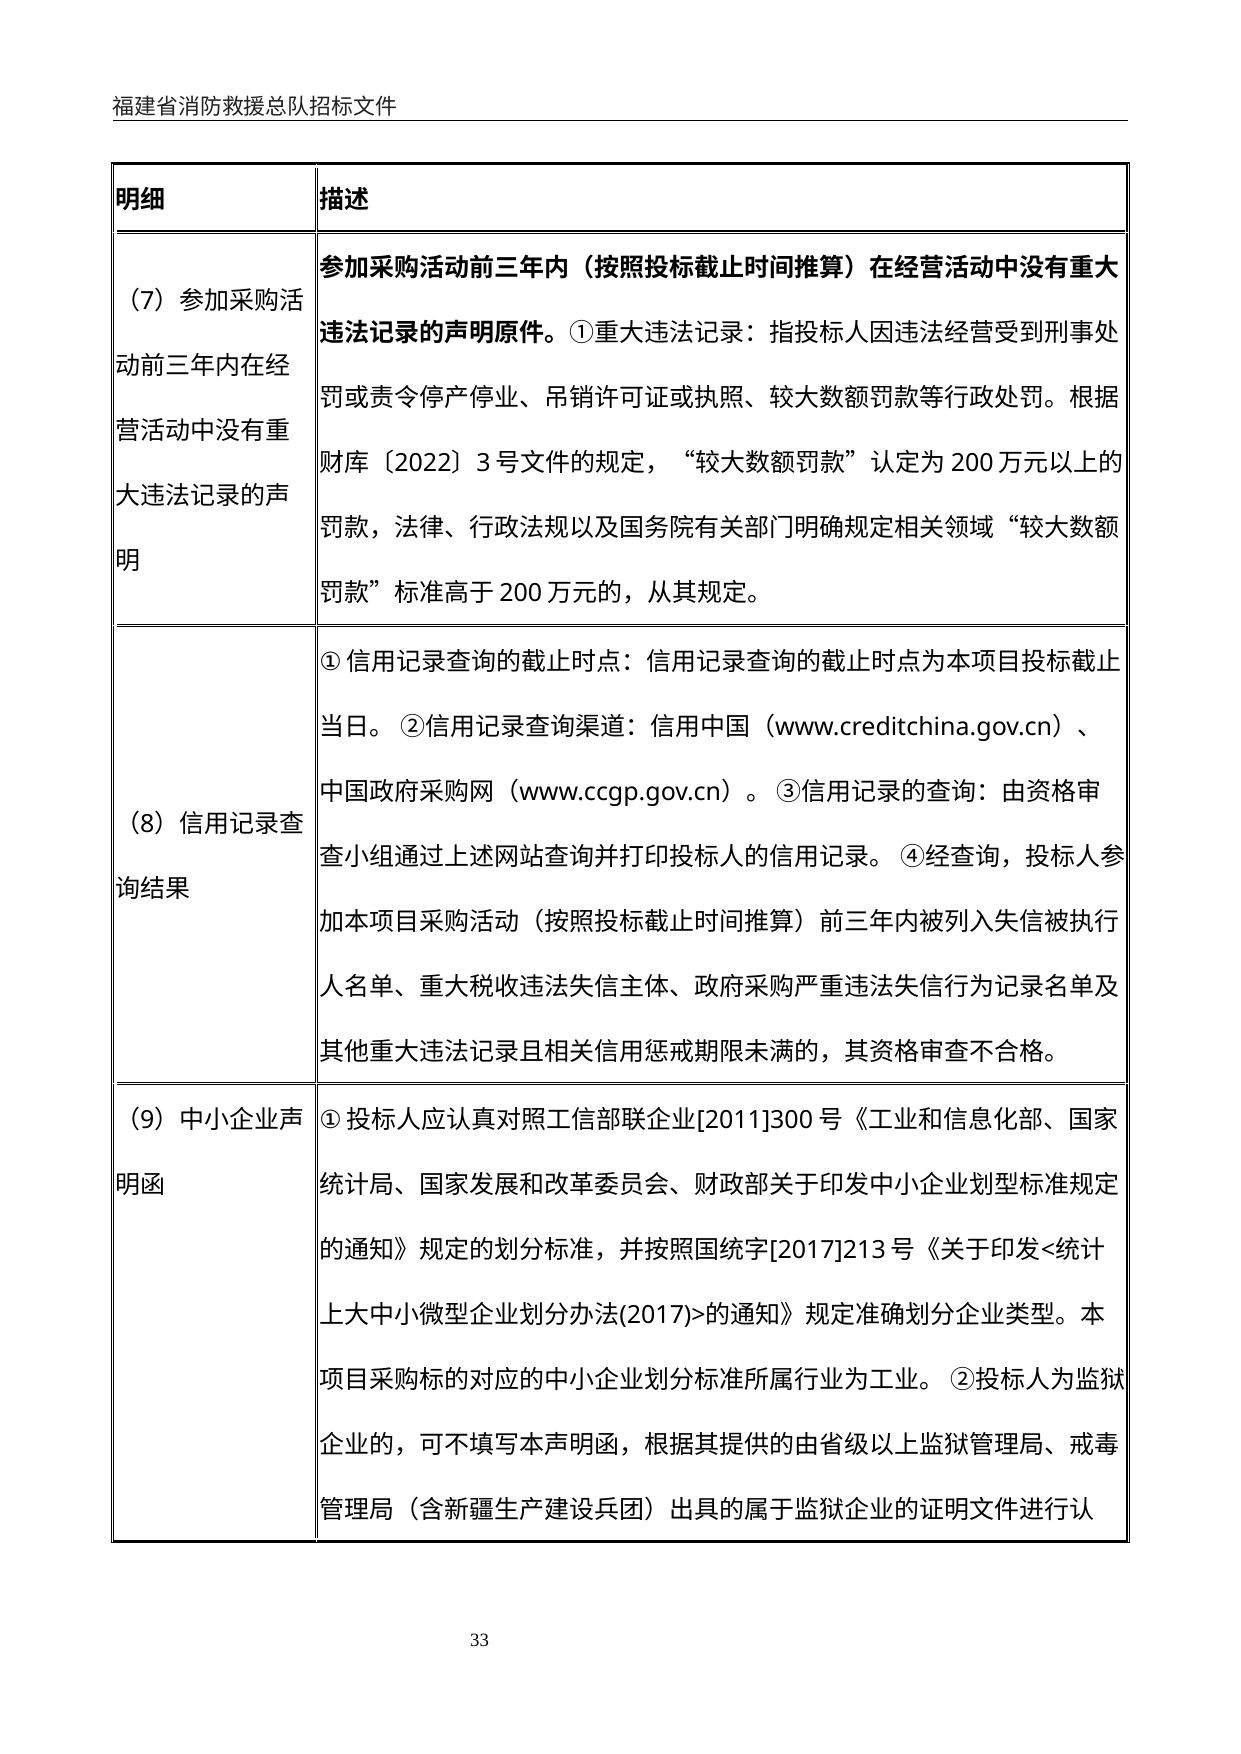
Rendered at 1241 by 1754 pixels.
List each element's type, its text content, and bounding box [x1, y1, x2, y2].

table_header 描述 [317, 165, 1126, 230]
table_cell （9）中小企业声明函 [113, 1082, 317, 1540]
table_cell （7）参加采购活动前三年内在经营活动中没有重大违法记录的声明 [114, 230, 315, 623]
table_cell （8）信用记录查询结果 [114, 624, 315, 1082]
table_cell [317, 1082, 1128, 1540]
table_cell 参加采购活动前三年内（按照投标截止时间推算）在经营活动中没有重大违法记录的声明原件。①重大违法记录：指投标人因违法经营受到刑事处罚或责令停产停业、吊销许可证或执照、较大数额罚款等行政处罚。根据财库〔2022〕3号文件的规定，“较大数额罚款”认定为200万元以上的罚款，法律、行政法规以及国务院有关部门明确规定相关领域“较大数额罚款”标准高于200万元的，从其规定。 [318, 230, 1127, 623]
table_header 明细 [114, 165, 317, 230]
table_cell ①信用记录查询的截止时点：信用记录查询的截止时点为本项目投标截止当日。 ②信用记录查询渠道：信用中国（www.creditchina.gov.cn）、中国政府采购网（www.ccgp.gov.cn）。 ③信用记录的查询：由资格审查小组通过上述网站查询并打印投标人的信用记录。 ④经查询，投标人参加本项目采购活动（按照投标截止时间推算）前三年内被列入失信被执行人名单、重大税收违法失信主体、政府采购严重违法失信行为记录名单及其他重大违法记录且相关信用惩戒期限未满的，其资格审查不合格。 [318, 624, 1127, 1082]
